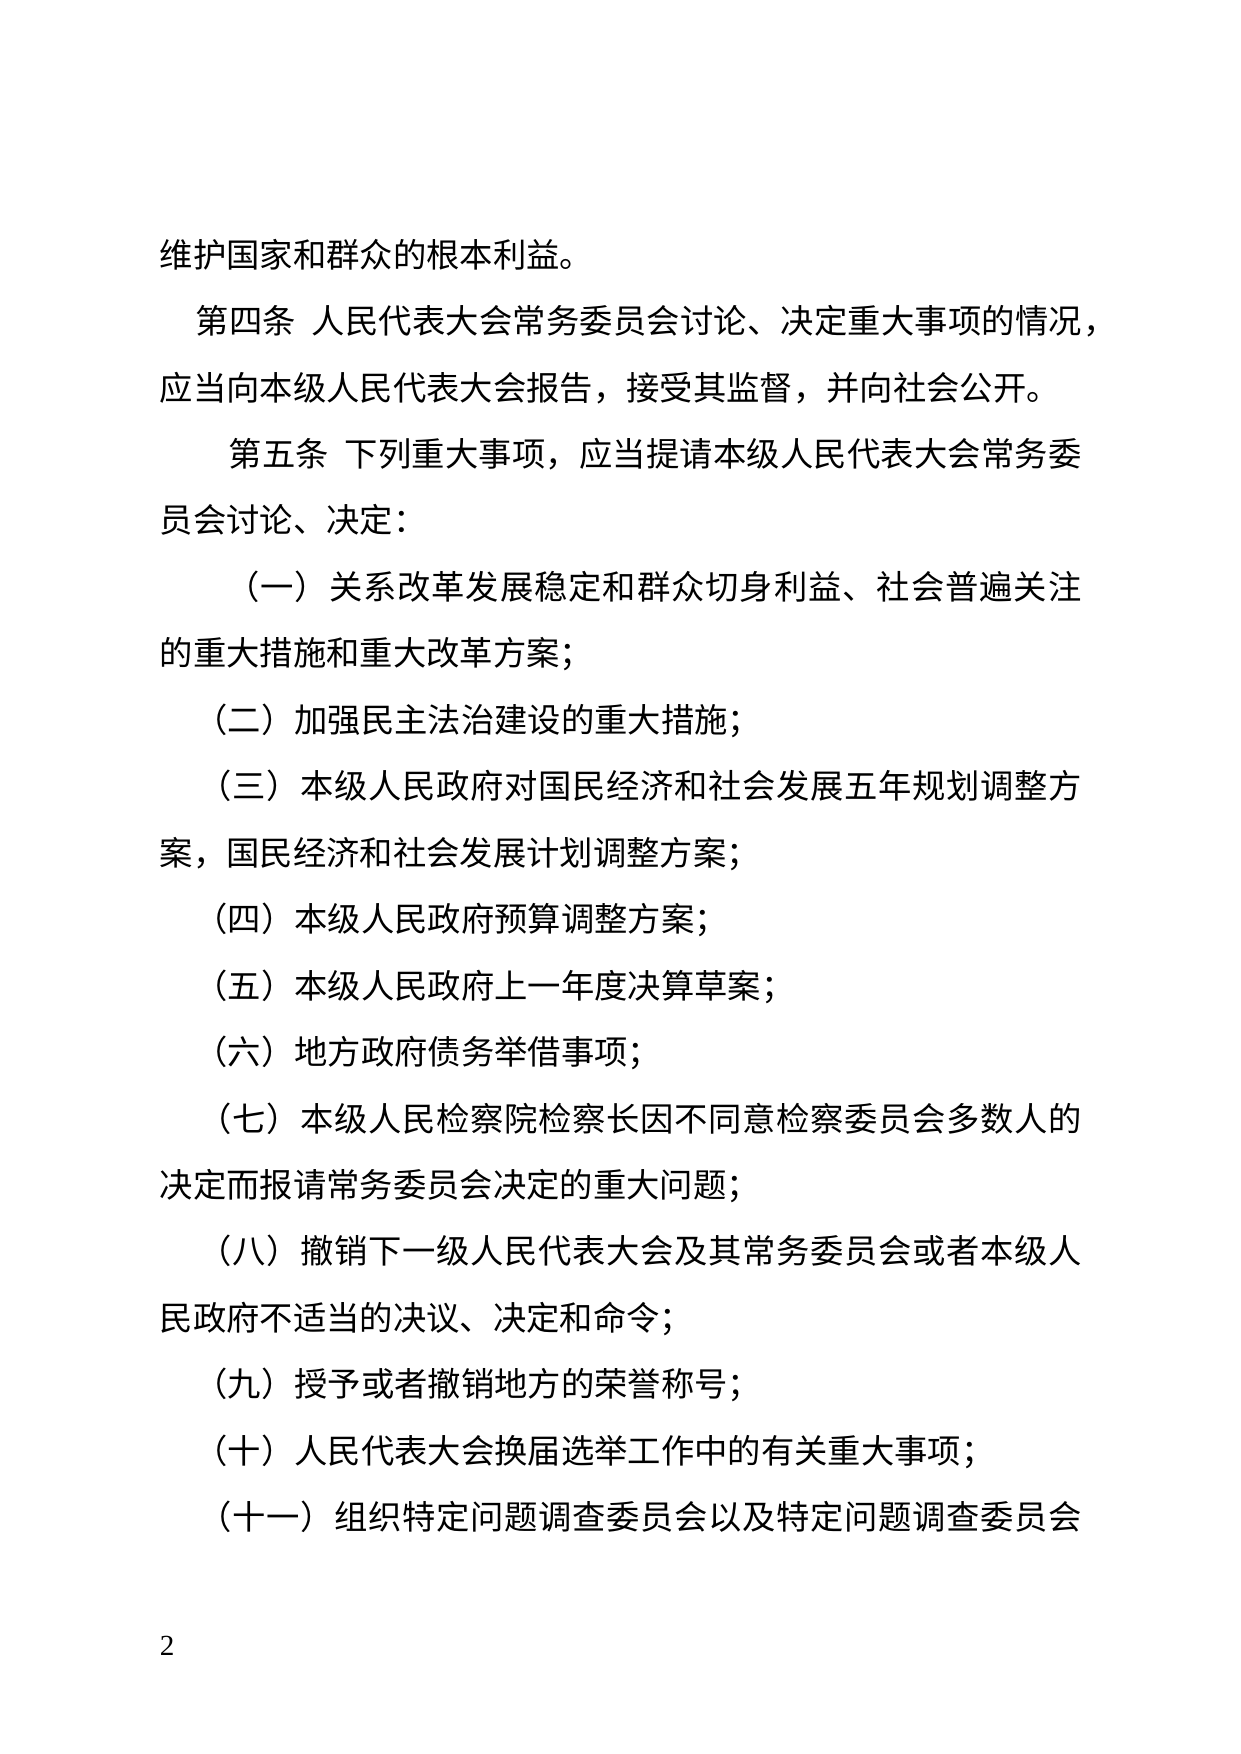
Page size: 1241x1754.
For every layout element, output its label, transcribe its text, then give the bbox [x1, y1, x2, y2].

text （七）本级人民检察院检察长因不同意检察委员会多数人的决定而报请常务委员会决定的重大问题； [159, 1083, 1084, 1216]
text （四）本级人民政府预算调整方案； [159, 884, 1084, 950]
text 第五条 下列重大事项，应当提请本级人民代表大会常务委员会讨论、决定： [159, 419, 1084, 552]
text （九）授予或者撤销地方的荣誉称号； [159, 1349, 1084, 1416]
text （三）本级人民政府对国民经济和社会发展五年规划调整方案，国民经济和社会发展计划调整方案； [159, 751, 1084, 884]
text （十）人民代表大会换届选举工作中的有关重大事项； [159, 1416, 1084, 1482]
text （五）本级人民政府上一年度决算草案； [159, 950, 1084, 1017]
text （一）关系改革发展稳定和群众切身利益、社会普遍关注的重大措施和重大改革方案； [159, 552, 1084, 684]
text （六）地方政府债务举借事项； [159, 1017, 1084, 1083]
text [159, 219, 1084, 286]
text 第四条 人民代表大会常务委员会讨论、决定重大事项的情况，应当向本级人民代表大会报告，接受其监督，并向社会公开。 [159, 286, 1084, 419]
text （八）撤销下一级人民代表大会及其常务委员会或者本级人民政府不适当的决议、决定和命令； [159, 1216, 1084, 1349]
text （二）加强民主法治建设的重大措施； [159, 684, 1084, 751]
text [159, 1482, 1084, 1548]
